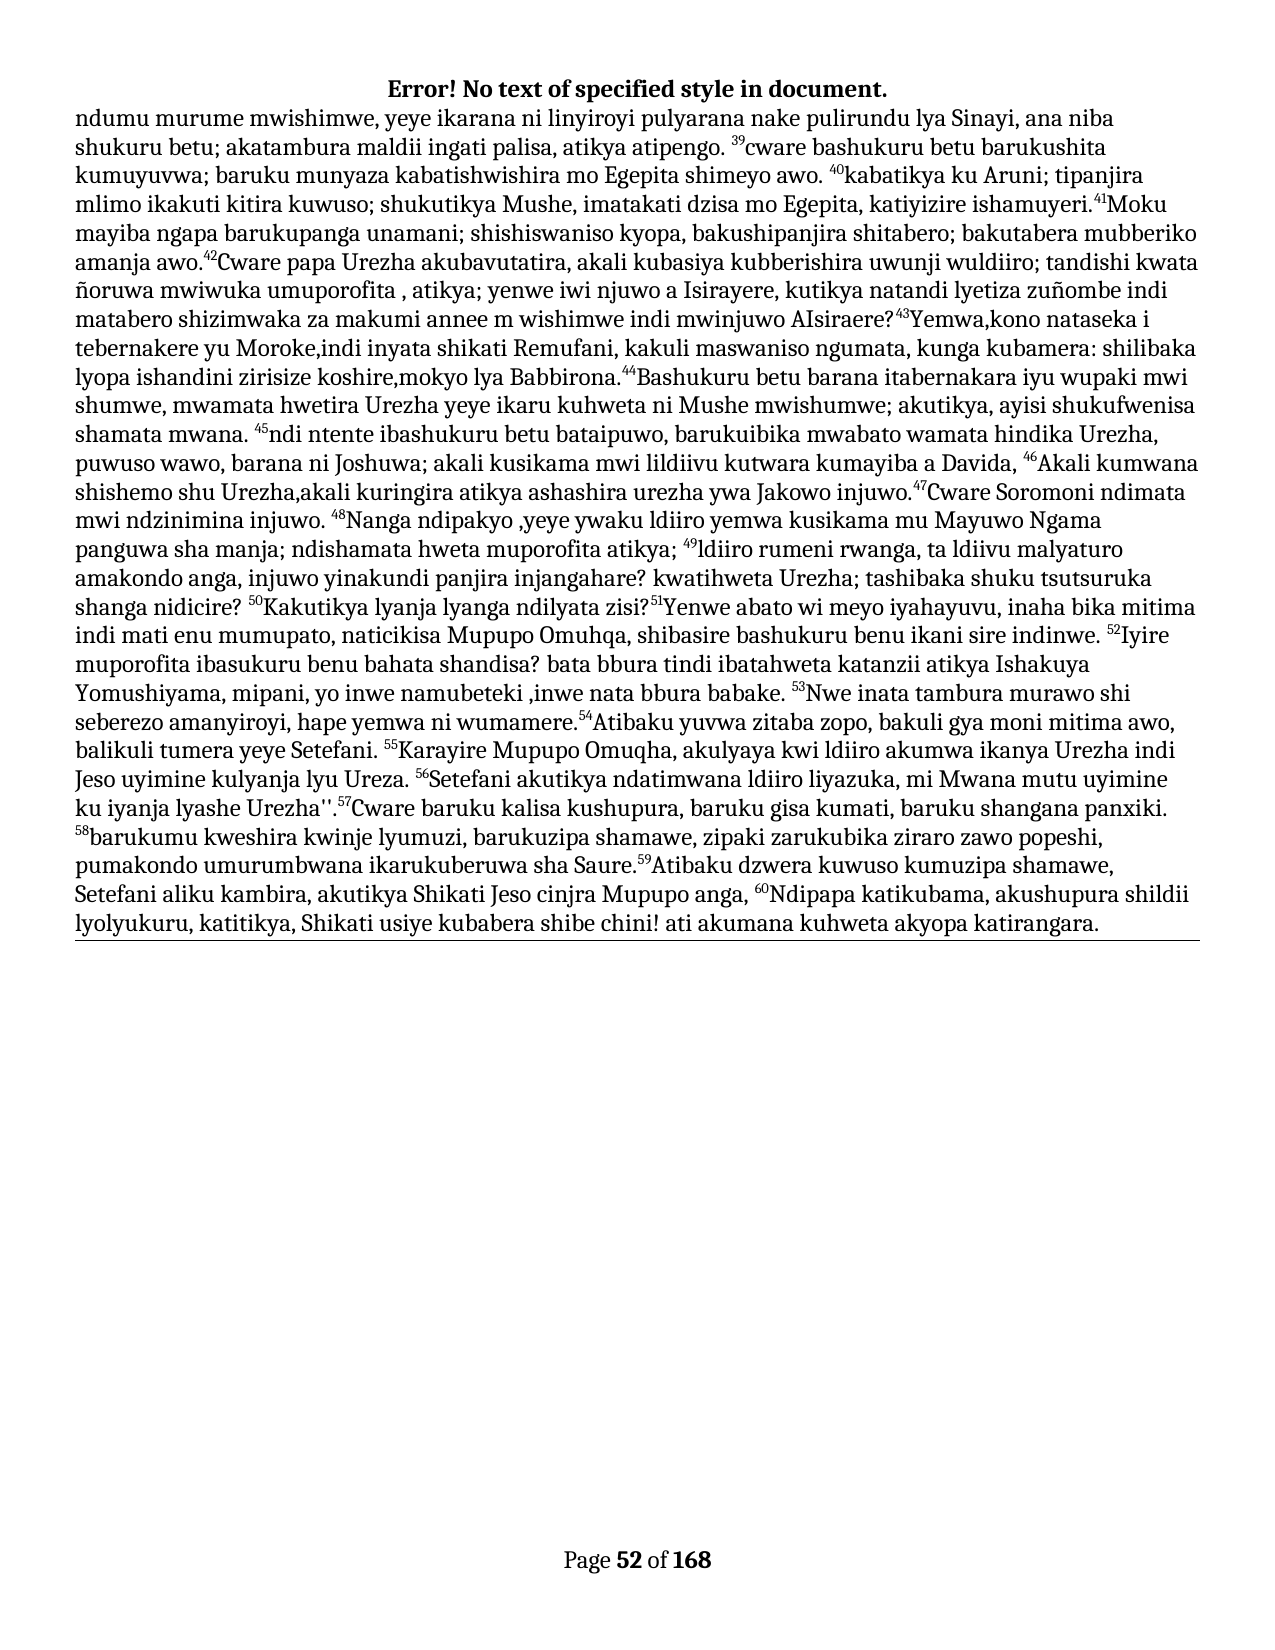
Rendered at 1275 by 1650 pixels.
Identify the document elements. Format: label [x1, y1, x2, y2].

text [75, 104, 1200, 940]
